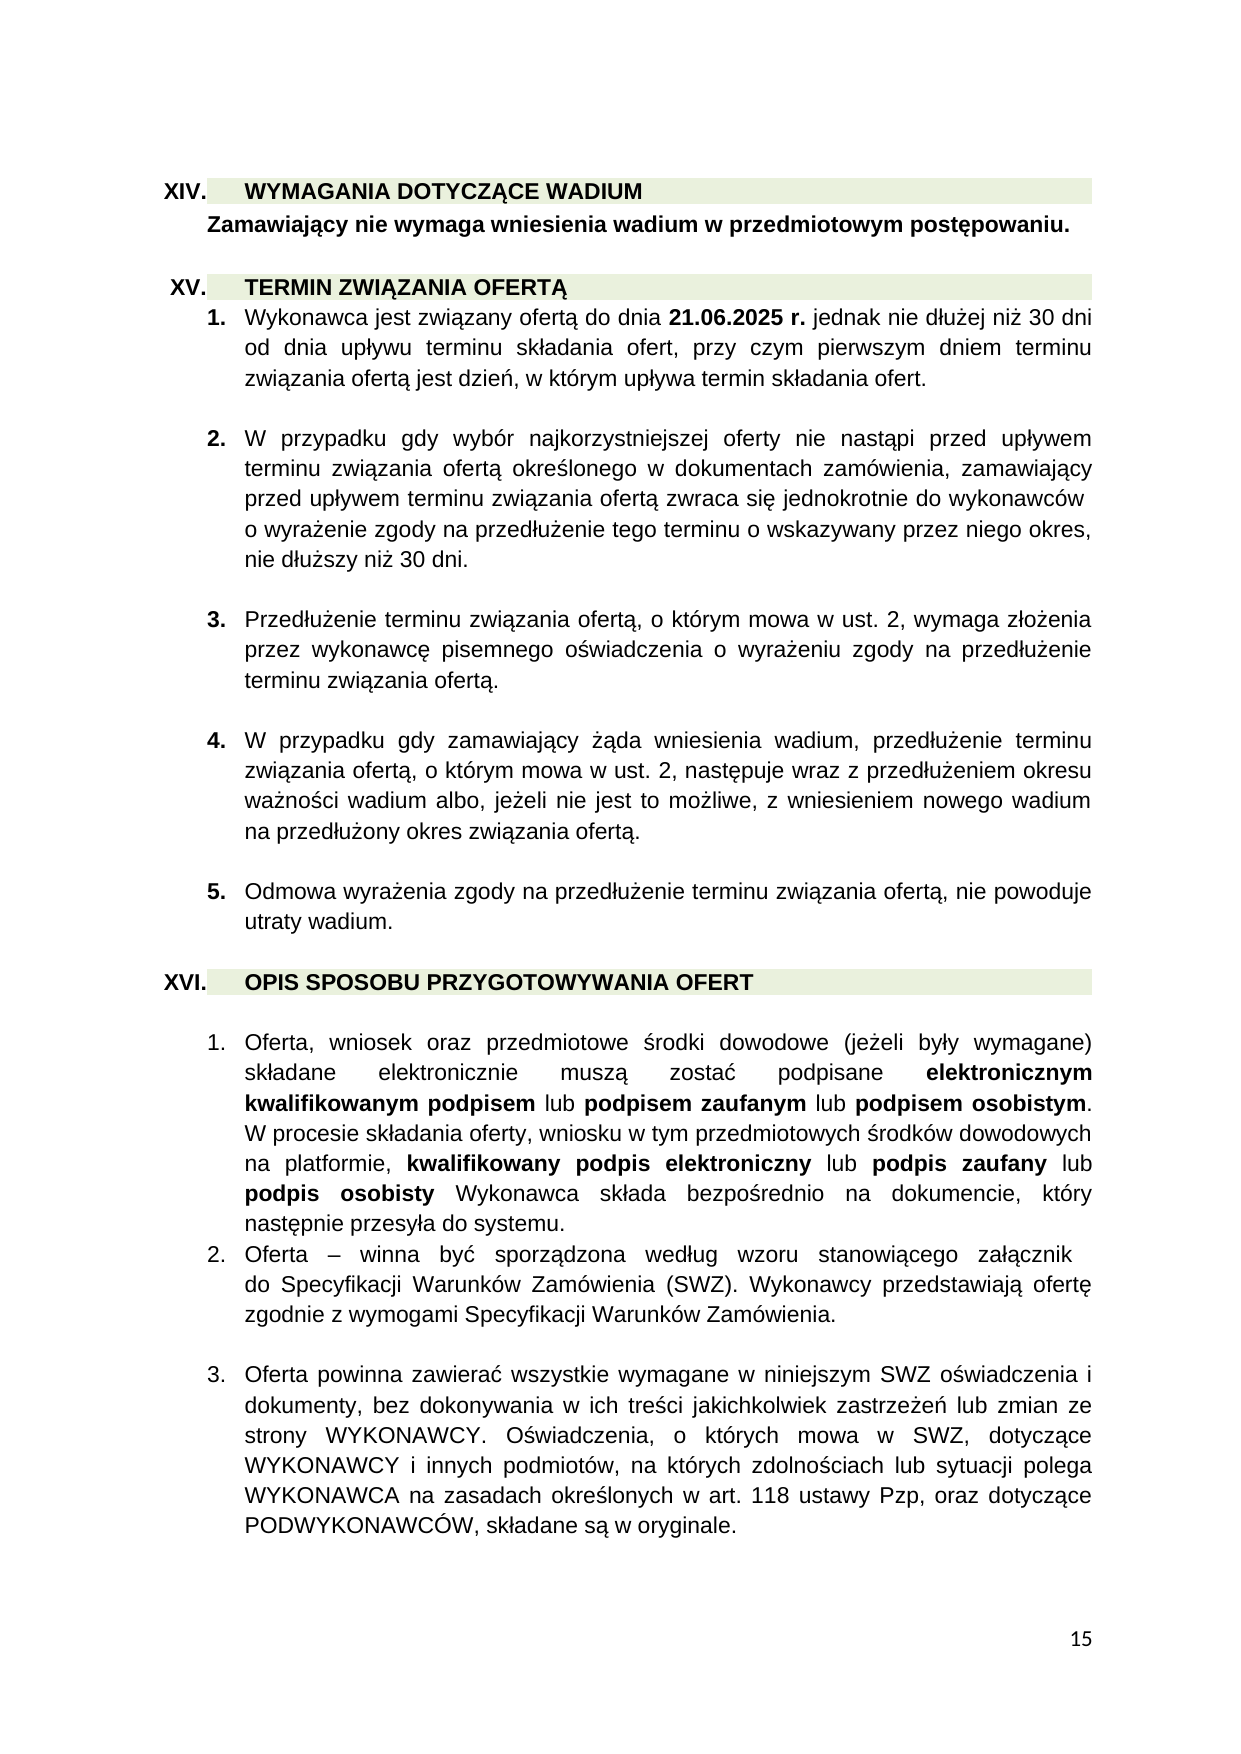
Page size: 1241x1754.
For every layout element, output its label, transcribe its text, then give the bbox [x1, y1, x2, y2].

list Oferta – winna być sporządzona według wzoru stanowiącego załącznik do Specyfikacji Warunków Zamówienia (SWZ). Wykonawcy przedstawiają ofertę zgodnie z wymogami Specyfikacji Warunków Zamówienia. [207, 1241, 1092, 1327]
list OPIS SPOSOBU PRZYGOTOWYWANIA OFERT [207, 969, 1092, 995]
list Wykonawca jest związany ofertą do dnia 21.06.2025 r. jednak nie dłużej niż 30 dni od dnia upływu terminu składania ofert, przy czym pierwszym dniem terminu związania ofertą jest dzień, w którym upływa termin składania ofert. [207, 304, 1092, 391]
list Przedłużenie terminu związania ofertą, o którym mowa w ust. 2, wymaga złożenia przez wykonawcę pisemnego oświadczenia o wyrażeniu zgody na przedłużenie terminu związania ofertą. [207, 606, 1092, 693]
list TERMIN ZWIĄZANIA OFERTĄ [207, 274, 1092, 300]
list W przypadku gdy wybór najkorzystniejszej oferty nie nastąpi przed upływem terminu związania ofertą określonego w dokumentach zamówienia, zamawiający przed upływem terminu związania ofertą zwraca się jednokrotnie do wykonawców o wyrażenie zgody na przedłużenie tego terminu o wskazywany przez niego okres, nie dłuższy niż 30 dni. [207, 425, 1092, 572]
list Odmowa wyrażenia zgody na przedłużenie terminu związania ofertą, nie powoduje utraty wadium. [207, 878, 1092, 935]
list W przypadku gdy zamawiający żąda wniesienia wadium, przedłużenie terminu związania ofertą, o którym mowa w ust. 2, następuje wraz z przedłużeniem okresu ważności wadium albo, jeżeli nie jest to możliwe, z wniesieniem nowego wadium na przedłużony okres związania ofertą. [207, 727, 1092, 844]
text Zamawiający nie wymaga wniesienia wadium w przedmiotowym postępowaniu. [207, 211, 1092, 237]
list WYMAGANIA DOTYCZĄCE WADIUM [207, 178, 1092, 204]
list Oferta powinna zawierać wszystkie wymagane w niniejszym SWZ oświadczenia i dokumenty, bez dokonywania w ich treści jakichkolwiek zastrzeżeń lub zmian ze strony WYKONAWCY. Oświadczenia, o których mowa w SWZ, dotyczące WYKONAWCY i innych podmiotów, na których zdolnościach lub sytuacji polega WYKONAWCA na zasadach określonych w art. 118 ustawy Pzp, oraz dotyczące PODWYKONAWCÓW, składane są w oryginale. [207, 1361, 1092, 1539]
list Oferta, wniosek oraz przedmiotowe środki dowodowe (jeżeli były wymagane) składane elektronicznie muszą zostać podpisane elektronicznym kwalifikowanym podpisem lub podpisem zaufanym lub podpisem osobistym. W procesie składania oferty, wniosku w tym przedmiotowych środków dowodowych na platformie, kwalifikowany podpis elektroniczny lub podpis zaufany lub podpis osobisty Wykonawca składa bezpośrednio na dokumencie, który następnie przesyła do systemu. [207, 1029, 1092, 1237]
